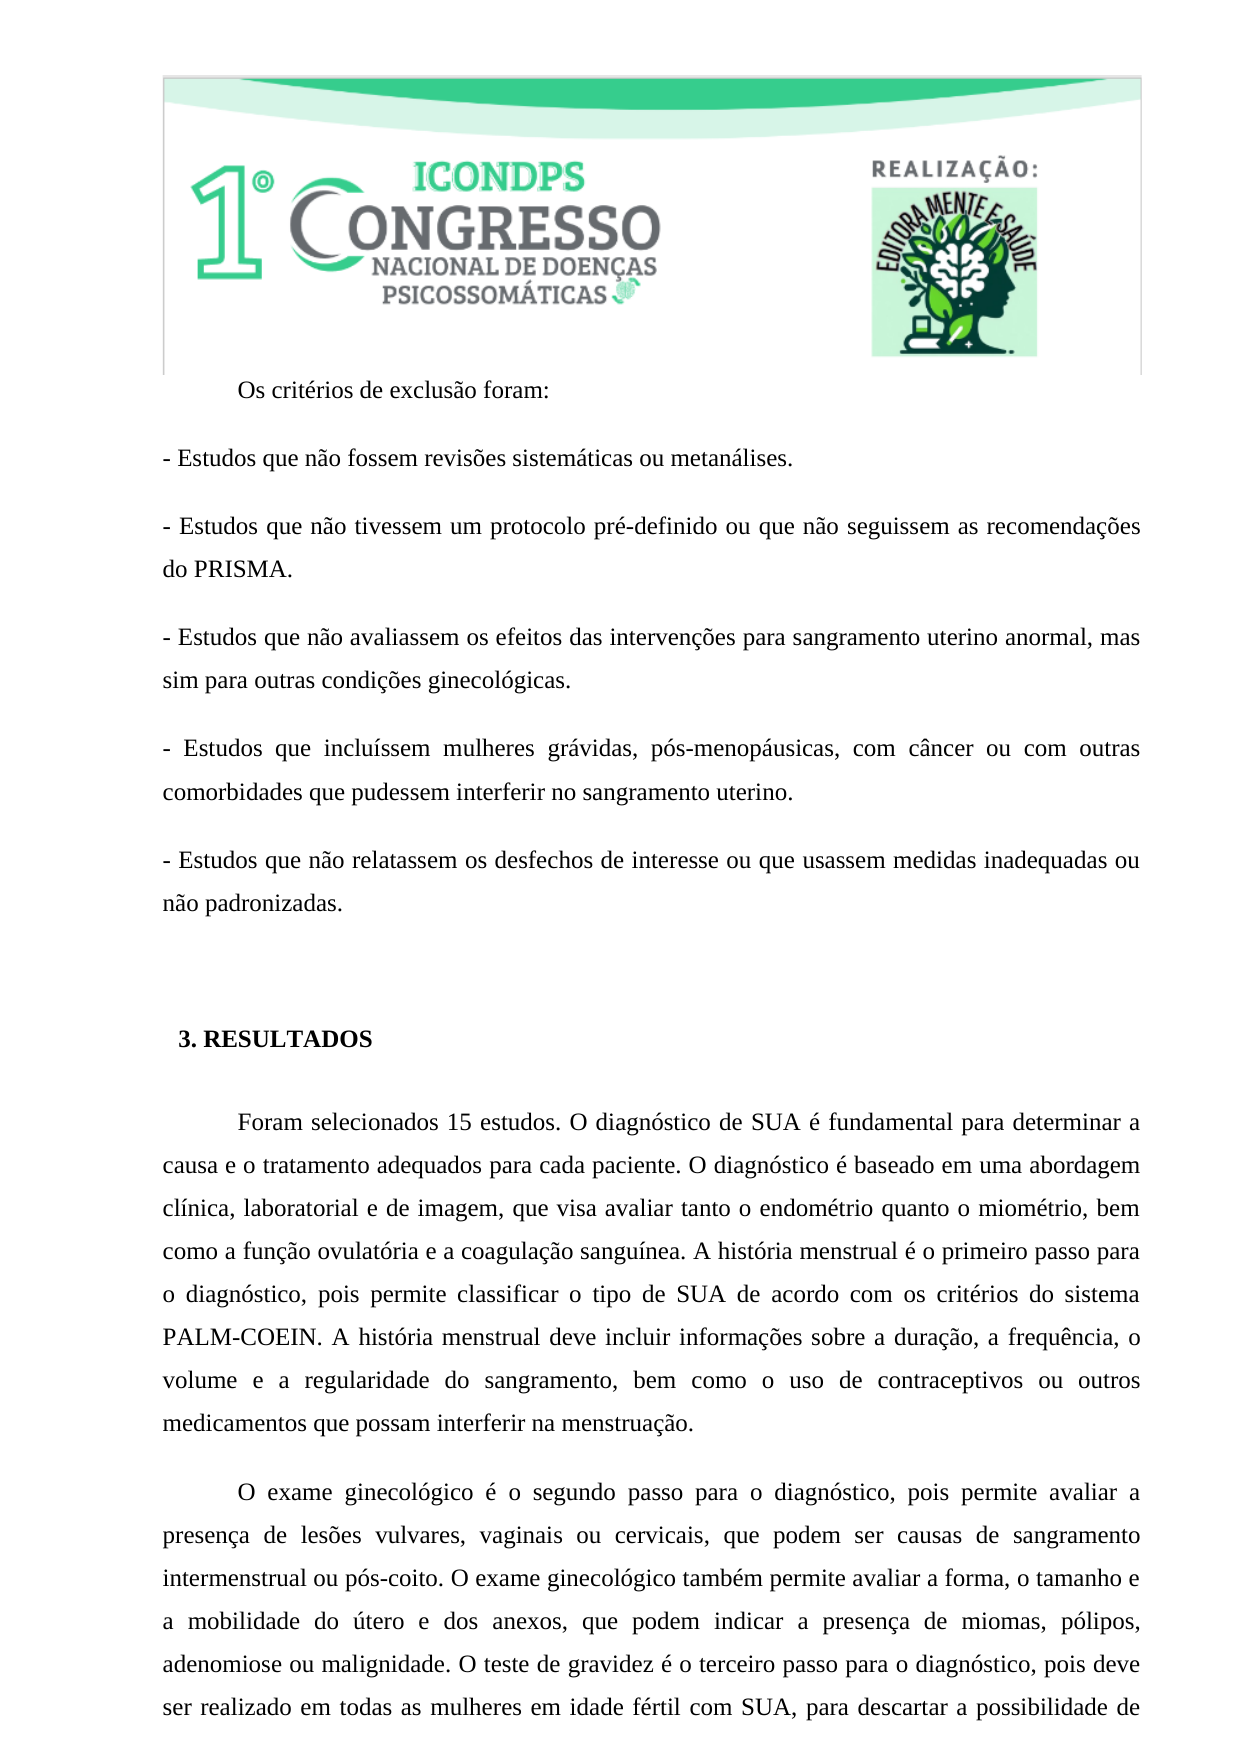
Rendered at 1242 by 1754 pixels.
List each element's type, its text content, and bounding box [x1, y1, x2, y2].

text Foram selecionados 15 estudos. O diagnóstico de SUA é fundamental para determinar a causa e o tratamento adequados para cada paciente. O diagnóstico é baseado em uma abordagem clínica, laboratorial e de imagem, que visa avaliar tanto o endométrio quanto o miométrio, bem como a função ovulatória e a coagulação sanguínea. A história menstrual é o primeiro passo para o diagnóstico, pois permite classificar o tipo de SUA de acordo com os critérios do sistema PALM-COEIN. A história menstrual deve incluir informações sobre a duração, a frequência, o volume e a regularidade do sangramento, bem como o uso de contraceptivos ou outros medicamentos que possam interferir na menstruação. [162, 1107, 1142, 1437]
subtitle RESULTADOS [178, 1024, 1142, 1053]
text - Estudos que não fossem revisões sistemáticas ou metanálises. [162, 443, 1142, 472]
text - Estudos que não avaliassem os efeitos das intervenções para sangramento uterino anormal, mas sim para outras condições ginecológicas. [162, 622, 1142, 694]
text Os critérios de exclusão foram: [162, 375, 1142, 403]
text - Estudos que não relatassem os desfechos de interesse ou que usassem medidas inadequadas ou não padronizadas. [162, 845, 1142, 917]
picture [162, 75, 1142, 375]
text - Estudos que incluíssem mulheres grávidas, pós-menopáusicas, com câncer ou com outras comorbidades que pudessem interferir no sangramento uterino. [162, 733, 1142, 805]
text - Estudos que não tivessem um protocolo pré-definido ou que não seguissem as recomendações do PRISMA. [162, 511, 1142, 583]
